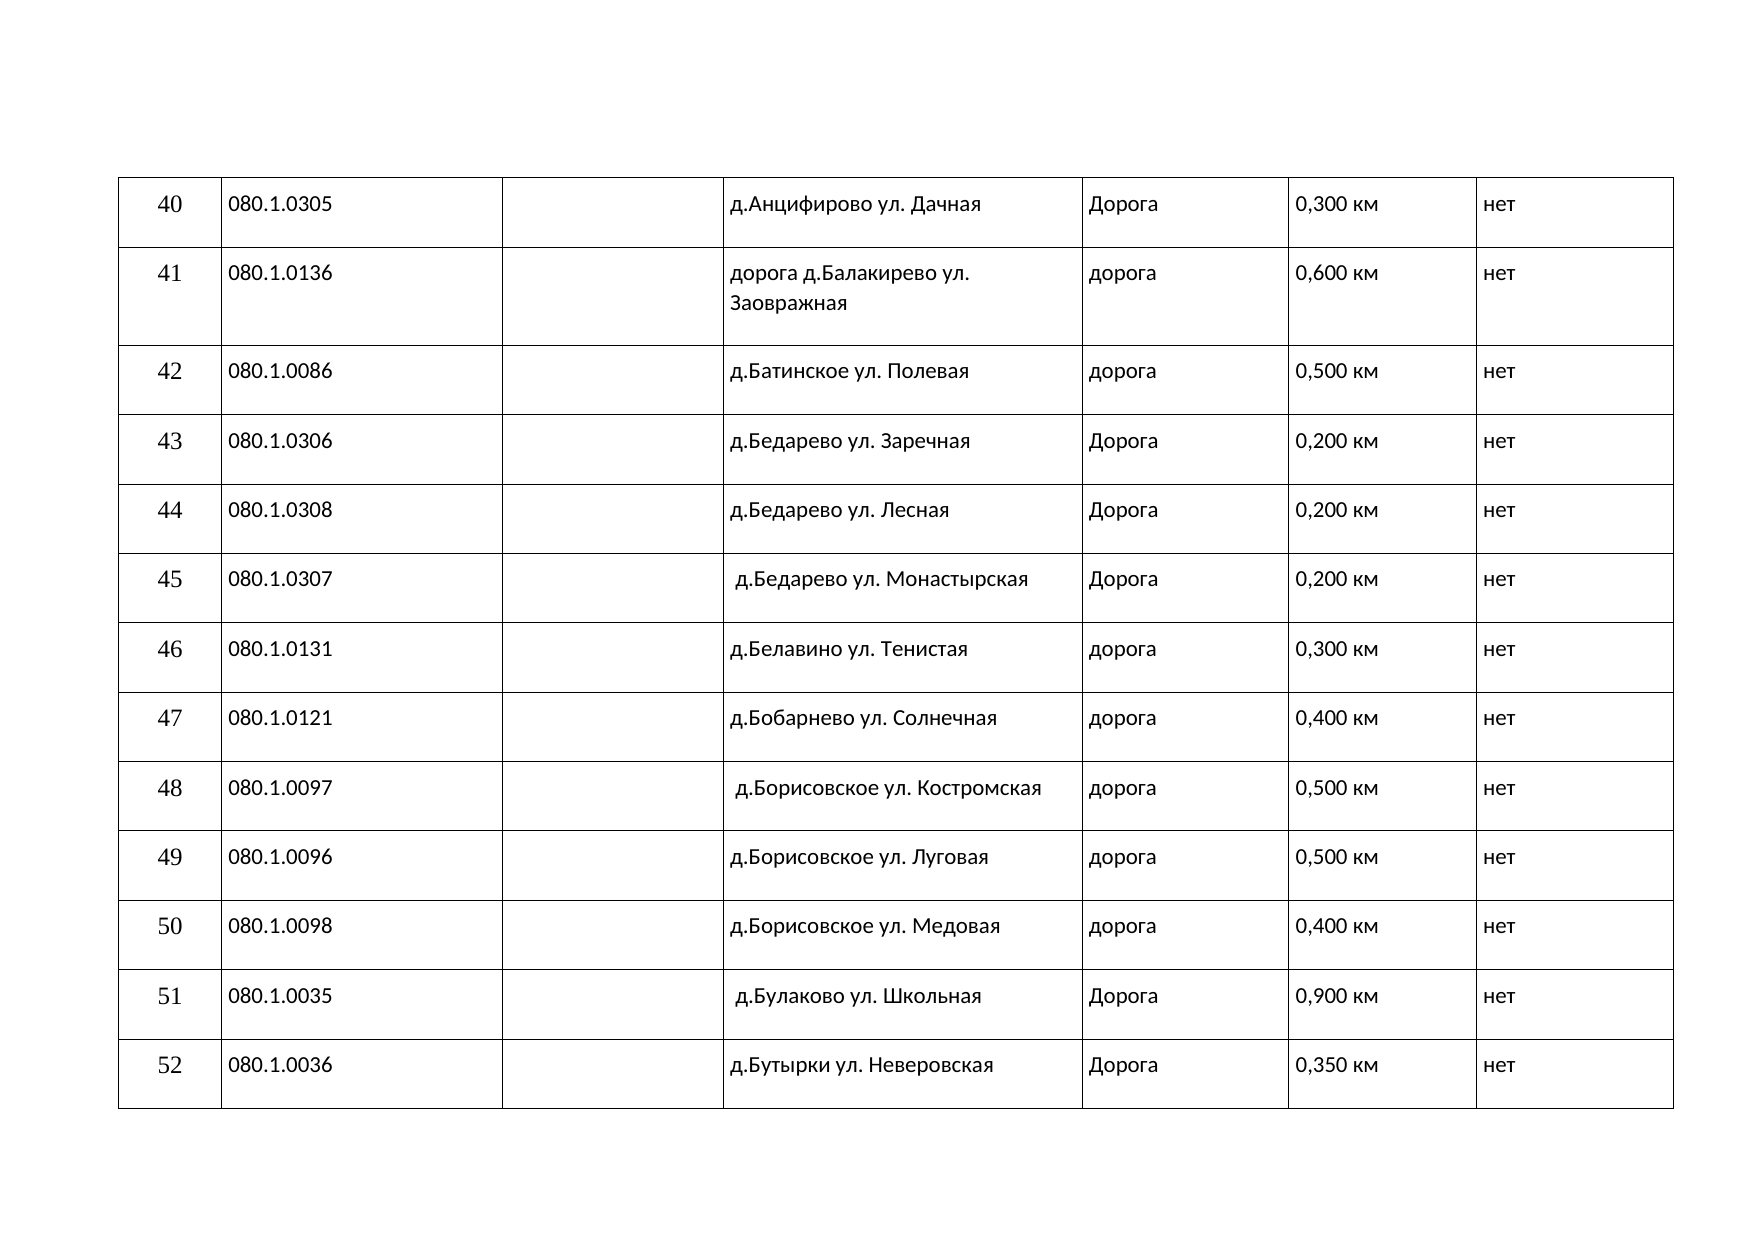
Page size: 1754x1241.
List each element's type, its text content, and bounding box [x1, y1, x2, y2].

table_cell 080.1.0097 [222, 762, 502, 830]
table_cell 0,500 км [1289, 831, 1476, 900]
table_cell 49 [119, 831, 221, 900]
table_cell д.Бедарево ул. Лесная [724, 485, 1082, 553]
table_cell [503, 693, 723, 761]
table_cell 41 [119, 248, 221, 345]
table_cell нет [1477, 554, 1673, 622]
table_cell д.Батинское ул. Полевая [724, 346, 1082, 414]
table_cell [503, 623, 723, 692]
table_cell д.Бобарнево ул. Солнечная [724, 693, 1082, 761]
table_cell дорога [1083, 248, 1288, 345]
table_cell 080.1.0305 [222, 178, 502, 247]
table_cell дорога [1083, 762, 1288, 830]
table_cell 44 [119, 485, 221, 553]
table_cell Дорога [1083, 554, 1288, 622]
table_cell нет [1477, 970, 1673, 1038]
table_cell нет [1477, 485, 1673, 553]
table_cell нет [1477, 346, 1673, 414]
table_cell 0,600 км [1289, 248, 1476, 345]
table_cell 080.1.0036 [222, 1040, 502, 1108]
table_cell нет [1477, 623, 1673, 692]
table_cell [503, 970, 723, 1038]
table_cell [503, 762, 723, 830]
table_cell дорога [1083, 901, 1288, 969]
table_cell 080.1.0098 [222, 901, 502, 969]
table_cell 0,350 км [1289, 1040, 1476, 1108]
table_cell [503, 554, 723, 622]
table_cell 45 [119, 554, 221, 622]
table_cell 47 [119, 693, 221, 761]
table_cell 0,300 км [1289, 623, 1476, 692]
table_cell 080.1.0306 [222, 415, 502, 483]
table_cell 080.1.0308 [222, 485, 502, 553]
table_cell нет [1477, 901, 1673, 969]
table_cell 51 [119, 970, 221, 1038]
table_cell д.Борисовское ул. Медовая [724, 901, 1082, 969]
table_cell [503, 485, 723, 553]
table_cell [503, 831, 723, 900]
table_cell д.Бедарево ул. Заречная [724, 415, 1082, 483]
table_cell 080.1.0136 [222, 248, 502, 345]
table_cell д.Белавино ул. Тенистая [724, 623, 1082, 692]
table_cell дорога д.Балакирево ул. Заовражная [724, 248, 1082, 345]
table_cell [503, 901, 723, 969]
table_cell 0,300 км [1289, 178, 1476, 247]
table_cell нет [1477, 415, 1673, 483]
table_cell д.Борисовское ул. Костромская [724, 762, 1082, 830]
table_cell дорога [1083, 623, 1288, 692]
table_cell Дорога [1083, 485, 1288, 553]
table_cell 080.1.0035 [222, 970, 502, 1038]
table_cell 0,400 км [1289, 693, 1476, 761]
table_cell 50 [119, 901, 221, 969]
table_cell [503, 346, 723, 414]
table_cell 0,500 км [1289, 762, 1476, 830]
table_cell Дорога [1083, 415, 1288, 483]
table_cell нет [1477, 248, 1673, 345]
table_cell нет [1477, 178, 1673, 247]
table_cell нет [1477, 762, 1673, 830]
table_cell 0,400 км [1289, 901, 1476, 969]
table_cell 0,900 км [1289, 970, 1476, 1038]
table_cell нет [1477, 1040, 1673, 1108]
table_cell 0,200 км [1289, 485, 1476, 553]
table_cell 080.1.0086 [222, 346, 502, 414]
table_cell 52 [119, 1040, 221, 1108]
table_cell 0,200 км [1289, 554, 1476, 622]
table_cell 0,200 км [1289, 415, 1476, 483]
table_cell д.Анцифирово ул. Дачная [724, 178, 1082, 247]
table_cell нет [1477, 693, 1673, 761]
table_cell д.Бедарево ул. Монастырская [724, 554, 1082, 622]
table_cell 43 [119, 415, 221, 483]
table_cell 080.1.0121 [222, 693, 502, 761]
table_cell дорога [1083, 346, 1288, 414]
table_cell [503, 1040, 723, 1108]
table_cell Дорога [1083, 178, 1288, 247]
table_cell 0,500 км [1289, 346, 1476, 414]
table_cell 40 [119, 178, 221, 247]
table_cell [503, 248, 723, 345]
table_cell 48 [119, 762, 221, 830]
table_cell Дорога [1083, 970, 1288, 1038]
table_cell дорога [1083, 831, 1288, 900]
table_cell д.Булаково ул. Школьная [724, 970, 1082, 1038]
table_cell д.Борисовское ул. Луговая [724, 831, 1082, 900]
table_cell Дорога [1083, 1040, 1288, 1108]
table_cell [503, 178, 723, 247]
table_cell 080.1.0096 [222, 831, 502, 900]
table_cell 46 [119, 623, 221, 692]
table_cell [503, 415, 723, 483]
table_cell 080.1.0131 [222, 623, 502, 692]
table_cell дорога [1083, 693, 1288, 761]
table_cell нет [1477, 831, 1673, 900]
table_cell д.Бутырки ул. Неверовская [724, 1040, 1082, 1108]
table_cell 080.1.0307 [222, 554, 502, 622]
table_cell 42 [119, 346, 221, 414]
